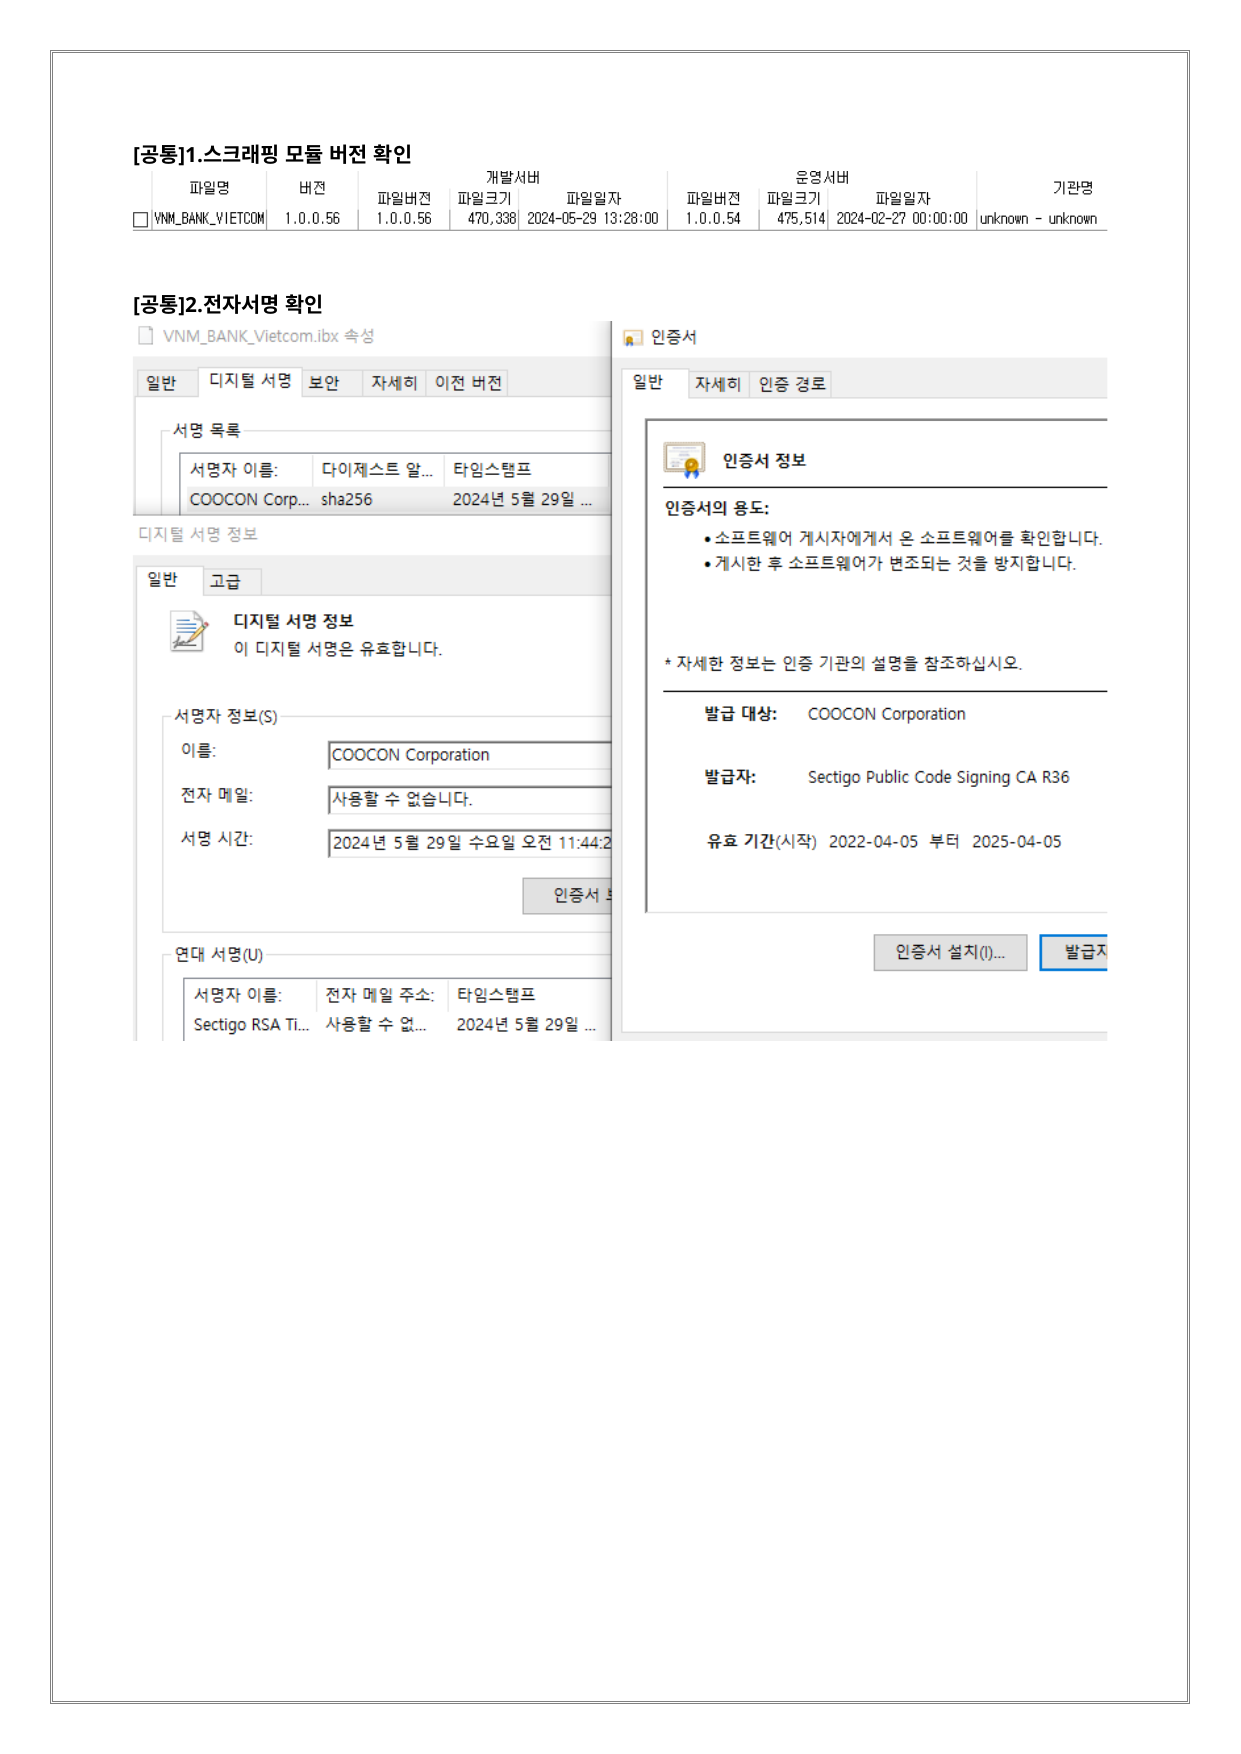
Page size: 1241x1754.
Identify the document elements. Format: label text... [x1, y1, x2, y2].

text [공통]2.전자서명 확인 [133, 284, 1107, 321]
picture [132, 171, 1108, 231]
picture [132, 321, 1108, 1041]
text [공통]1.스크래핑 모듈 버전 확인 [133, 134, 1107, 171]
